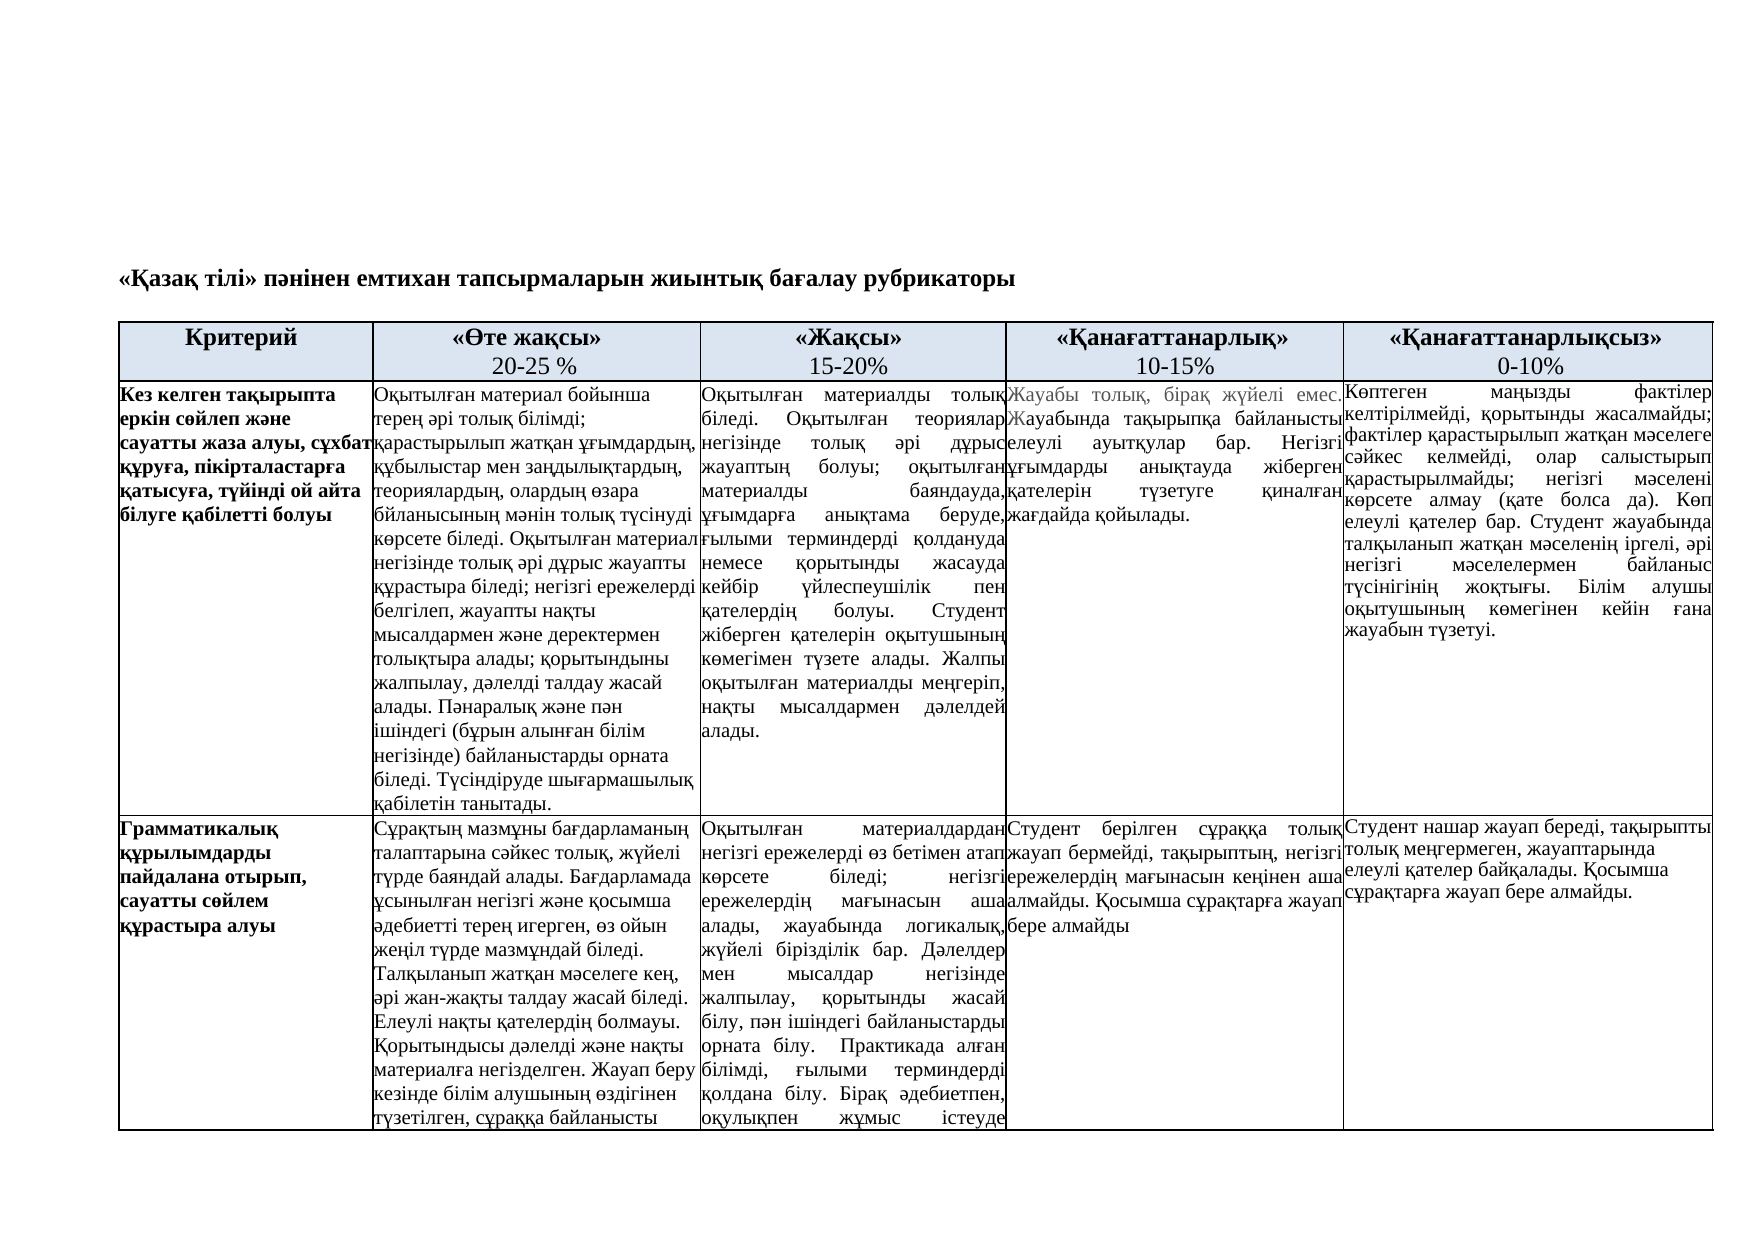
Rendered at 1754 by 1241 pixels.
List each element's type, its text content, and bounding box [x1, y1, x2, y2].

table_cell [374, 816, 700, 1129]
table_header «Өте жақсы» 20-25 % [374, 323, 700, 380]
table_cell Оқытылған материалды толық біледі. Оқытылған теориялар негізінде толық әрі дұрыс жауаптың болуы; оқытылған материалды баяндауда, ұғымдарға анықтама беруде, ғылыми терминдерді қолдануда немесе қорытынды жасауда кейбір үйлеспеушілік пен қателердің болуы. Студент жіберген қателерін оқытушының көмегімен түзете алады. Жалпы оқытылған материалды меңгеріп, нақты мысалдармен дәлелдей алады. [701, 382, 1005, 815]
table_header «Жақсы» 15-20% [701, 323, 1005, 380]
table_header «Қанағаттанарлық» 10-15% [1007, 323, 1343, 380]
table_cell Жауабы толық, бірақ жүйелі емес. Жауабында тақырыпқа байланысты елеулі ауытқулар бар. Негізгі ұғымдарды анықтауда жіберген қателерін түзетуге қиналған жағдайда қойылады. [1007, 382, 1343, 815]
table_header Критерий [120, 323, 372, 380]
table_cell Оқытылған материал бойынша терең әрі толық білімді; қарастырылып жатқан ұғымдардың, құбылыстар мен заңдылықтардың, теориялардың, олардың өзара бйланысының мәнін толық түсінуді көрсете біледі. Оқытылған материал негізінде толық әрі дұрыс жауапты құрастыра біледі; негізгі ережелерді белгілеп, жауапты нақты мысалдармен және деректермен толықтыра алады; қорытындыны жалпылау, дәлелді талдау жасай алады. Пәнаралық және пән ішіндегі (бұрын алынған білім негізінде) байланыстарды орната біледі. Түсіндіруде шығармашылық қабілетін танытады. [374, 382, 700, 815]
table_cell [1344, 816, 1712, 1129]
table_header «Қанағаттанарлықсыз» 0-10% [1344, 323, 1712, 380]
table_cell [1007, 816, 1343, 1129]
table_cell Көптеген маңызды фактілер келтірілмейді, қорытынды жасалмайды; фактілер қарастырылып жатқан мәселеге сәйкес келмейді, олар салыстырып қарастырылмайды; негізгі мәселені көрсете алмау (қате болса да). Көп елеулі қателер бар. Студент жауабында талқыланып жатқан мәселенің іргелі, әрі негізгі мәселелермен байланыс түсінігінің жоқтығы. Білім алушы оқытушының көмегінен кейін ғана жауабын түзетуі. [1344, 382, 1712, 815]
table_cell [701, 816, 1005, 1129]
text «Қазақ тілі» пәнінен емтихан тапсырмаларын жиынтық бағалау рубрикаторы [118, 263, 1636, 292]
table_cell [120, 816, 372, 1129]
table_cell Кез келген тақырыпта еркін сөйлеп және сауатты жаза алуы, сұхбат құруға, пікірталастарға қатысуға, түйінді ой айта білуге қабілетті болуы [120, 382, 372, 815]
